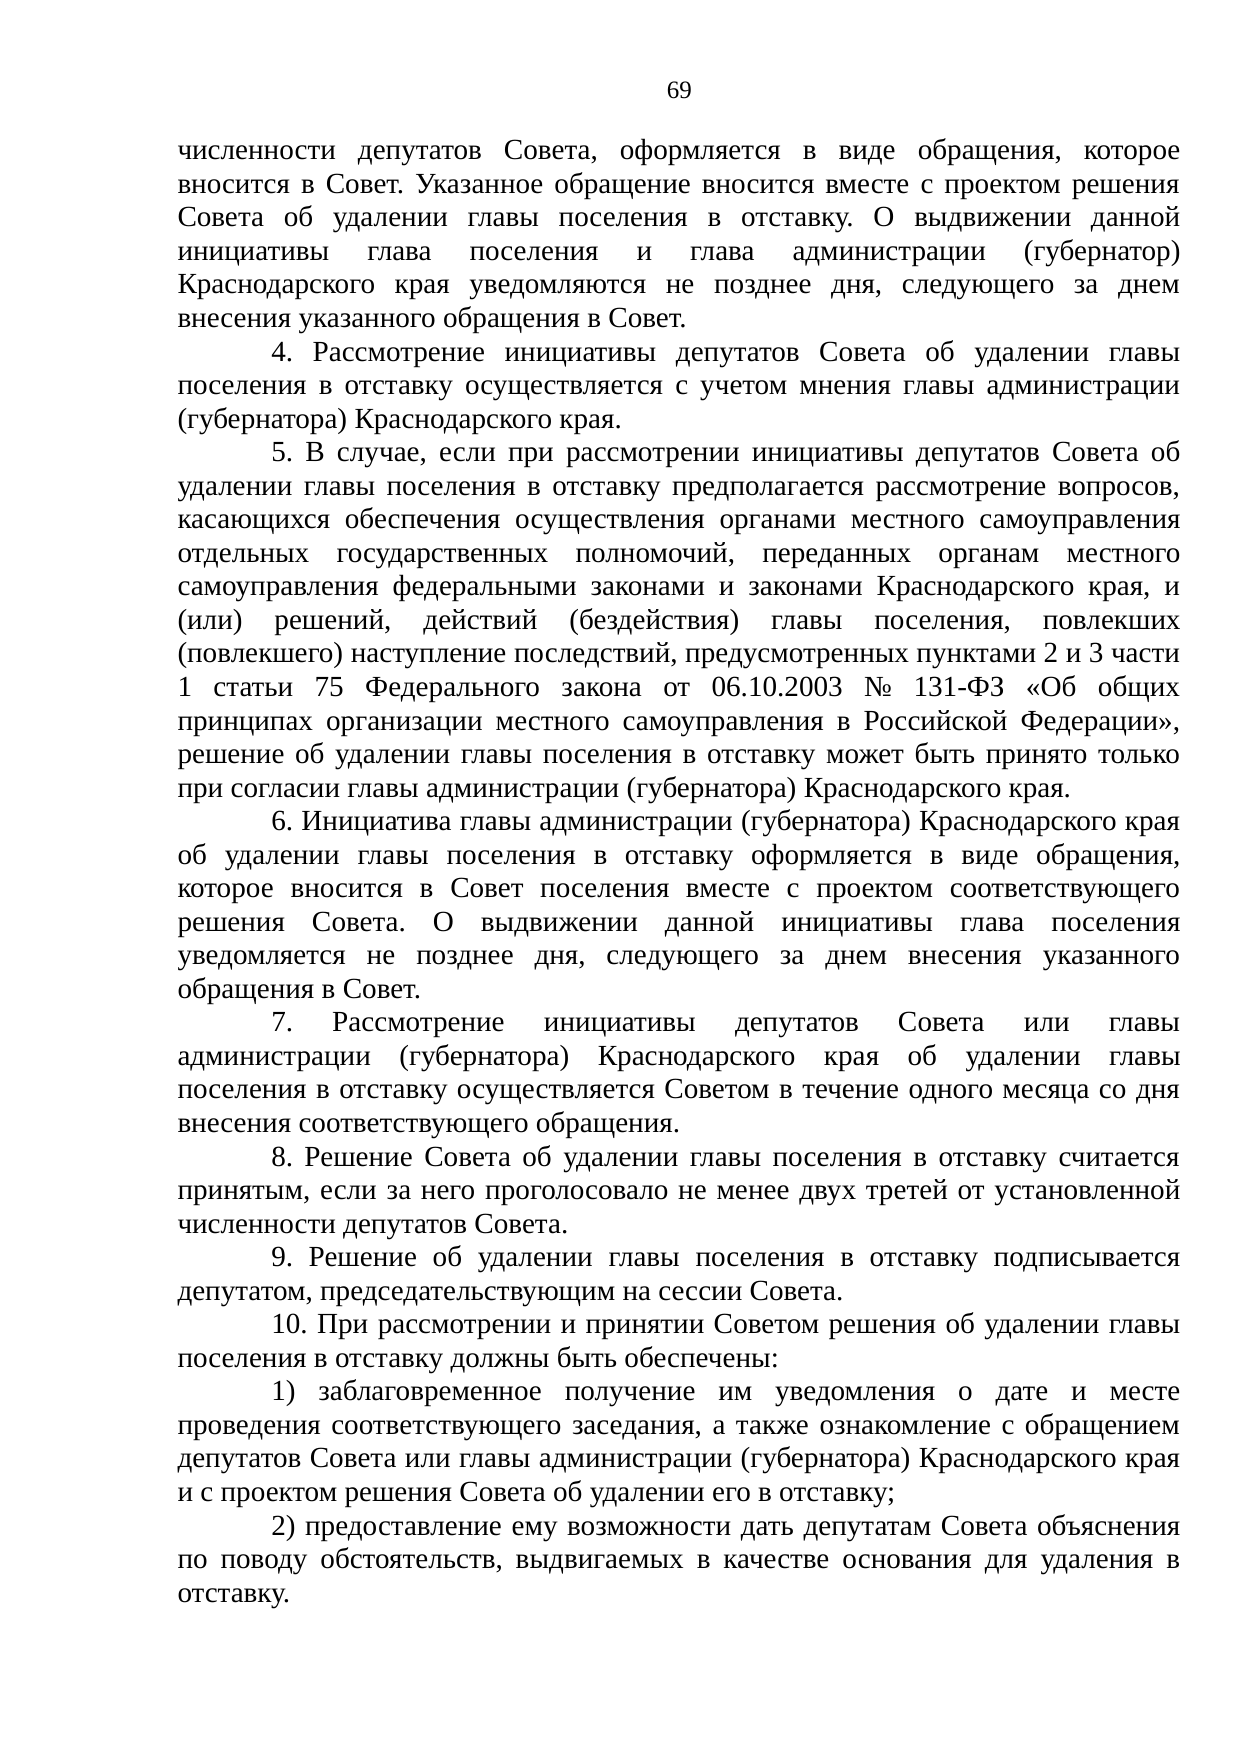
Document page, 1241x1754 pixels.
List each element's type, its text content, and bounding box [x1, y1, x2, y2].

text 4. Рассмотрение инициативы депутатов Совета об удалении главы поселения в отставку осуществляется с учетом мнения главы администрации (губернатора) Краснодарского края. [177, 334, 1181, 434]
text 1) заблаговременное получение им уведомления о дате и месте проведения соответствующего заседания, а также ознакомление с обращением депутатов Совета или главы администрации (губернатора) Краснодарского края и с проектом решения Совета об удалении его в отставку; [177, 1373, 1181, 1508]
text 7. Рассмотрение инициативы депутатов Совета или главы администрации (губернатора) Краснодарского края об удалении главы поселения в отставку осуществляется Советом в течение одного месяца со дня внесения соответствующего обращения. [177, 1004, 1181, 1139]
text 8. Решение Совета об удалении главы поселения в отставку считается принятым, если за него проголосовало не менее двух третей от установленной численности депутатов Совета. [177, 1139, 1181, 1239]
text 10. При рассмотрении и принятии Советом решения об удалении главы поселения в отставку должны быть обеспечены: [177, 1306, 1181, 1373]
text 2) предоставление ему возможности дать депутатам Совета объяснения по поводу обстоятельств, выдвигаемых в качестве основания для удаления в отставку. [177, 1508, 1181, 1608]
text 6. Инициатива главы администрации (губернатора) Краснодарского края об удалении главы поселения в отставку оформляется в виде обращения, которое вносится в Совет поселения вместе с проектом соответствующего решения Совета. О выдвижении данной инициативы глава поселения уведомляется не позднее дня, следующего за днем внесения указанного обращения в Совет. [177, 803, 1181, 1004]
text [177, 132, 1181, 334]
text 9. Решение об удалении главы поселения в отставку подписывается депутатом, председательствующим на сессии Совета. [177, 1239, 1181, 1306]
text 5. В случае, если при рассмотрении инициативы депутатов Совета об удалении главы поселения в отставку предполагается рассмотрение вопросов, касающихся обеспечения осуществления органами местного самоуправления отдельных государственных полномочий, переданных органам местного самоуправления федеральными законами и законами Краснодарского края, и (или) решений, действий (бездействия) главы поселения, повлекших (повлекшего) наступление последствий, предусмотренных пунктами 2 и 3 части 1 статьи 75 Федерального закона от 06.10.2003 № 131-ФЗ «Об общих принципах организации местного самоуправления в Российской Федерации», решение об удалении главы поселения в отставку может быть принято только при согласии главы администрации (губернатора) Краснодарского края. [177, 434, 1181, 803]
